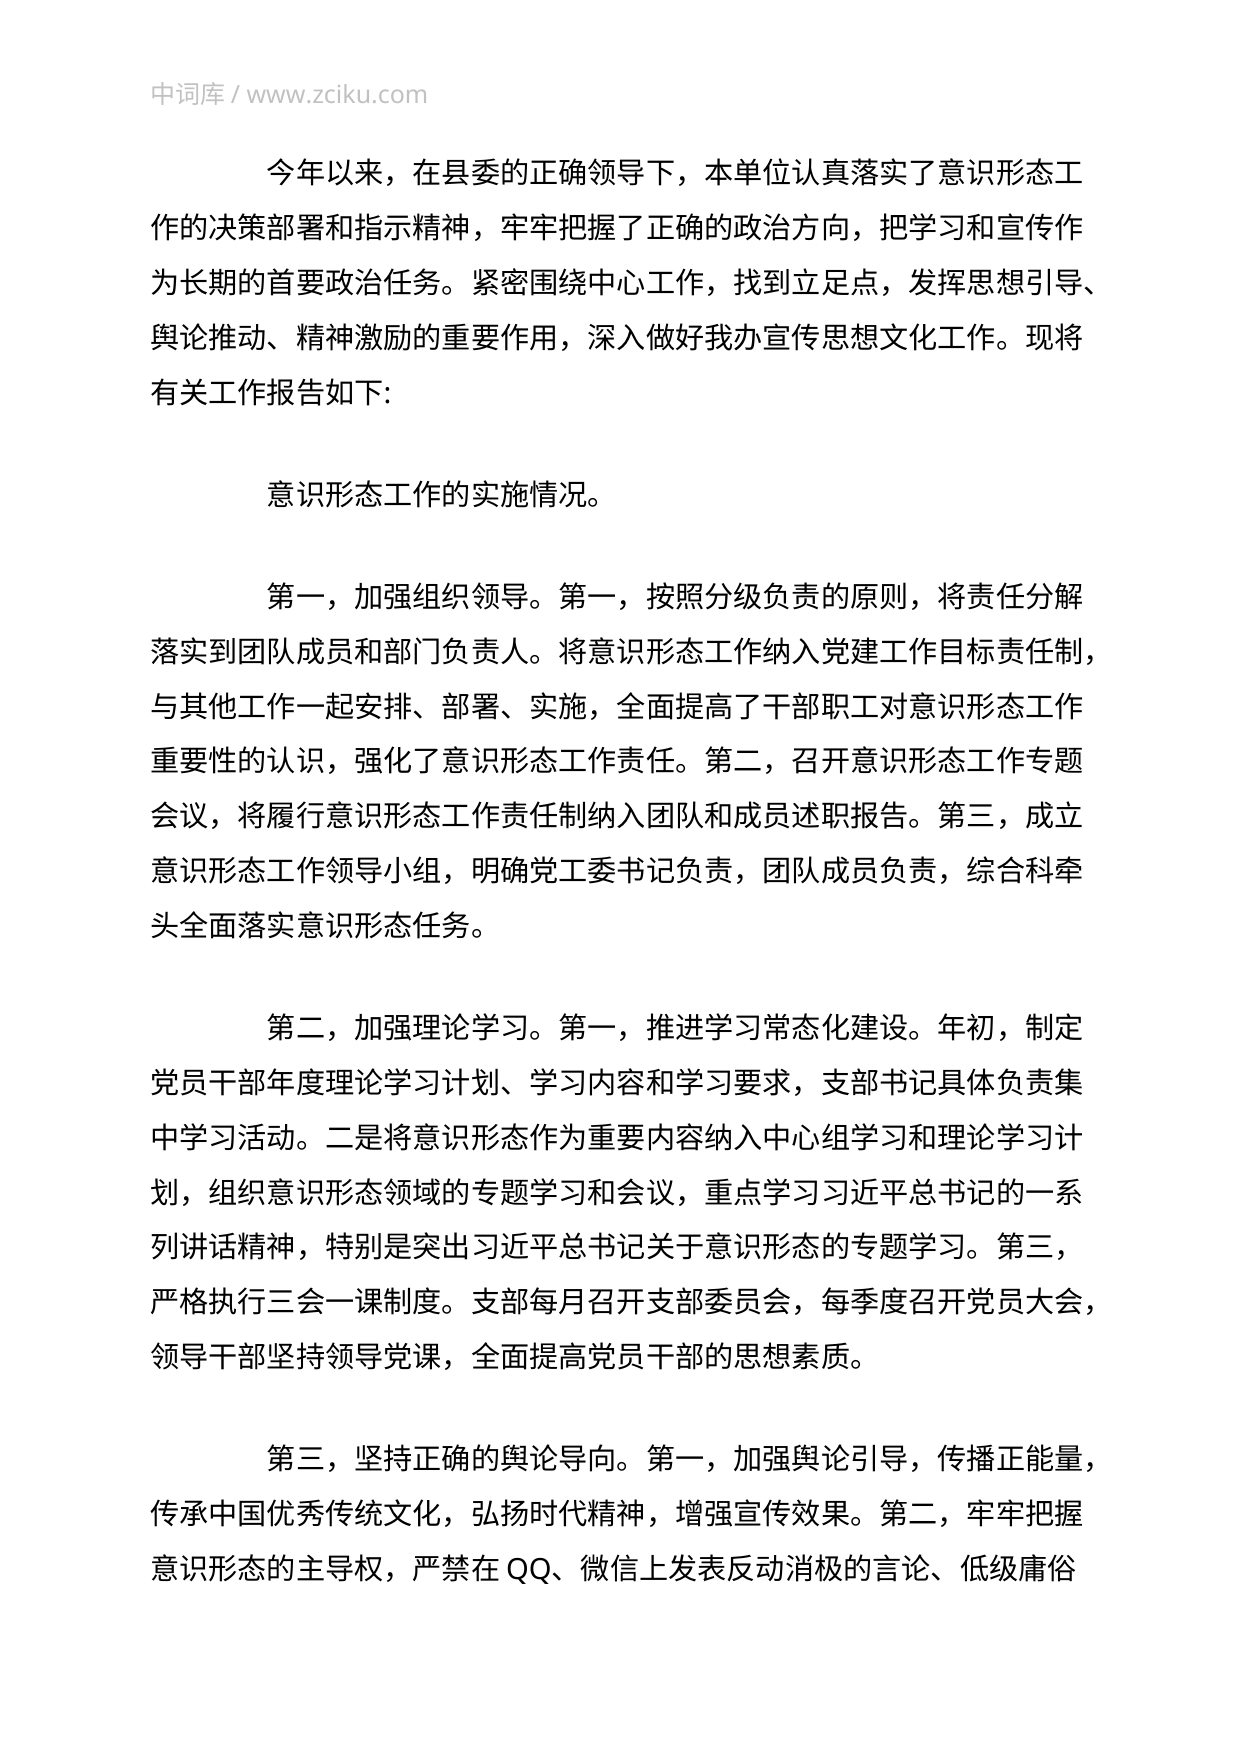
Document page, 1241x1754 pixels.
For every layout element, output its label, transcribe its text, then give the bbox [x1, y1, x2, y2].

text 意识形态工作的实施情况。 [150, 472, 1090, 514]
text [150, 1436, 1090, 1588]
text 今年以来，在县委的正确领导下，本单位认真落实了意识形态工作的决策部署和指示精神，牢牢把握了正确的政治方向，把学习和宣传作为长期的首要政治任务。紧密围绕中心工作，找到立足点，发挥思想引导、舆论推动、精神激励的重要作用，深入做好我办宣传思想文化工作。现将有关工作报告如下: [150, 150, 1090, 412]
text 第二，加强理论学习。第一，推进学习常态化建设。年初，制定党员干部年度理论学习计划、学习内容和学习要求，支部书记具体负责集中学习活动。二是将意识形态作为重要内容纳入中心组学习和理论学习计划，组织意识形态领域的专题学习和会议，重点学习习近平总书记的一系列讲话精神，特别是突出习近平总书记关于意识形态的专题学习。第三，严格执行三会一课制度。支部每月召开支部委员会，每季度召开党员大会，领导干部坚持领导党课，全面提高党员干部的思想素质。 [150, 1004, 1090, 1376]
text 第一，加强组织领导。第一，按照分级负责的原则，将责任分解落实到团队成员和部门负责人。将意识形态工作纳入党建工作目标责任制，与其他工作一起安排、部署、实施，全面提高了干部职工对意识形态工作重要性的认识，强化了意识形态工作责任。第二，召开意识形态工作专题会议，将履行意识形态工作责任制纳入团队和成员述职报告。第三，成立意识形态工作领导小组，明确党工委书记负责，团队成员负责，综合科牵头全面落实意识形态任务。 [150, 573, 1090, 945]
